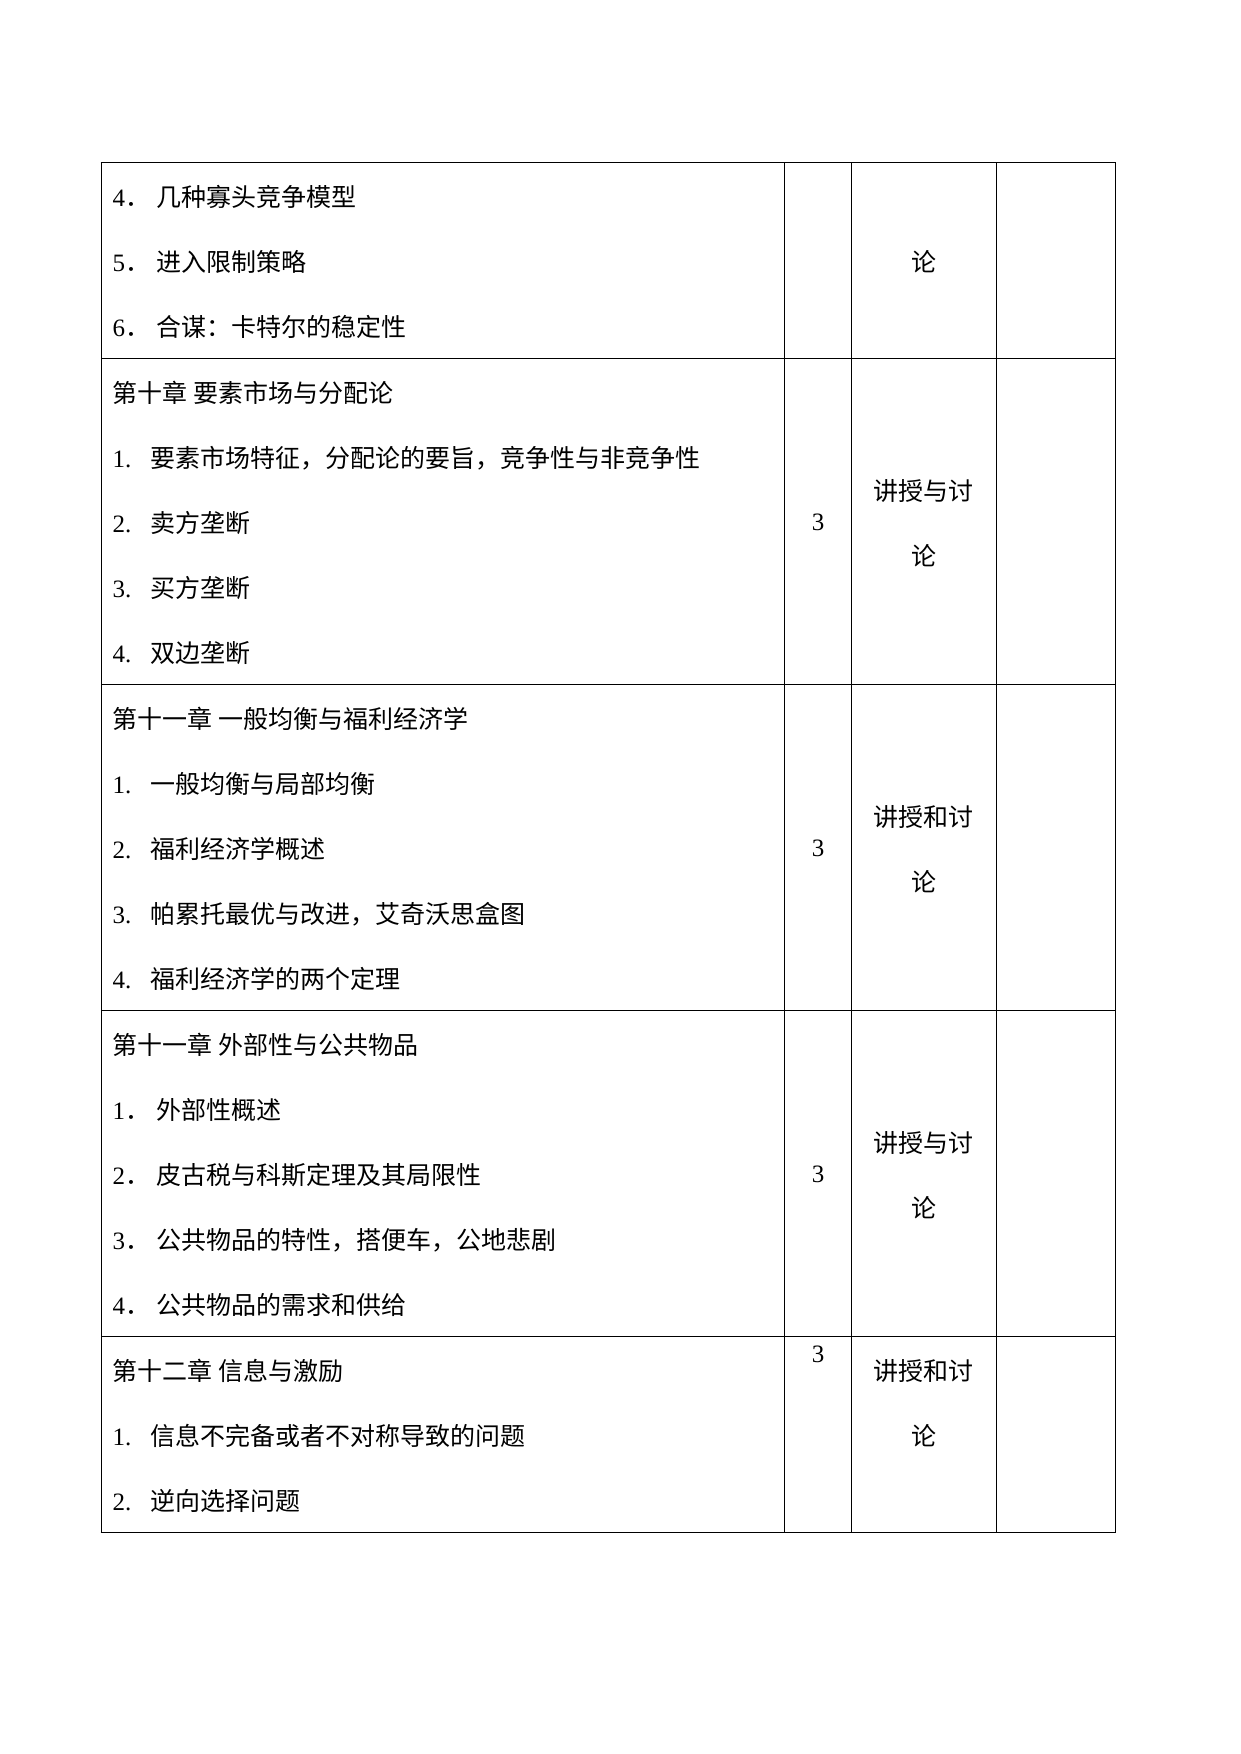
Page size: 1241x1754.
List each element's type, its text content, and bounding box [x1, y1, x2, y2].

table_cell 第十章 要素市场与分配论 要素市场特征，分配论的要旨，竞争性与非竞争性 卖方垄断 买方垄断 双边垄断 [102, 359, 784, 684]
table_cell 第十一章 一般均衡与福利经济学 一般均衡与局部均衡 福利经济学概述 帕累托最优与改进，艾奇沃思盒图 福利经济学的两个定理 [102, 685, 784, 1010]
table_cell 3 [785, 685, 851, 1010]
table_cell [997, 1011, 1115, 1336]
table_cell 3 [785, 1011, 851, 1336]
table_cell 讲授和讨论 [852, 685, 996, 1010]
table_cell 讲授与讨论 [852, 359, 996, 684]
table_cell [997, 163, 1115, 358]
table_cell 3 [785, 359, 851, 684]
table_cell 讲授与讨论 [852, 163, 996, 358]
table_cell 讲授与讨论 [852, 1011, 996, 1336]
table_cell [997, 1337, 1115, 1532]
table_cell [997, 359, 1115, 684]
table_cell 第十一章 外部性与公共物品 外部性概述 皮古税与科斯定理及其局限性 公共物品的特性，搭便车，公地悲剧 公共物品的需求和供给 [102, 1011, 784, 1336]
table_cell [997, 685, 1115, 1010]
table_cell 3 [785, 1337, 851, 1532]
table_cell 讲授和讨论 [852, 1337, 996, 1532]
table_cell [102, 163, 784, 358]
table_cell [102, 1337, 784, 1532]
table_cell 3 [785, 163, 851, 358]
